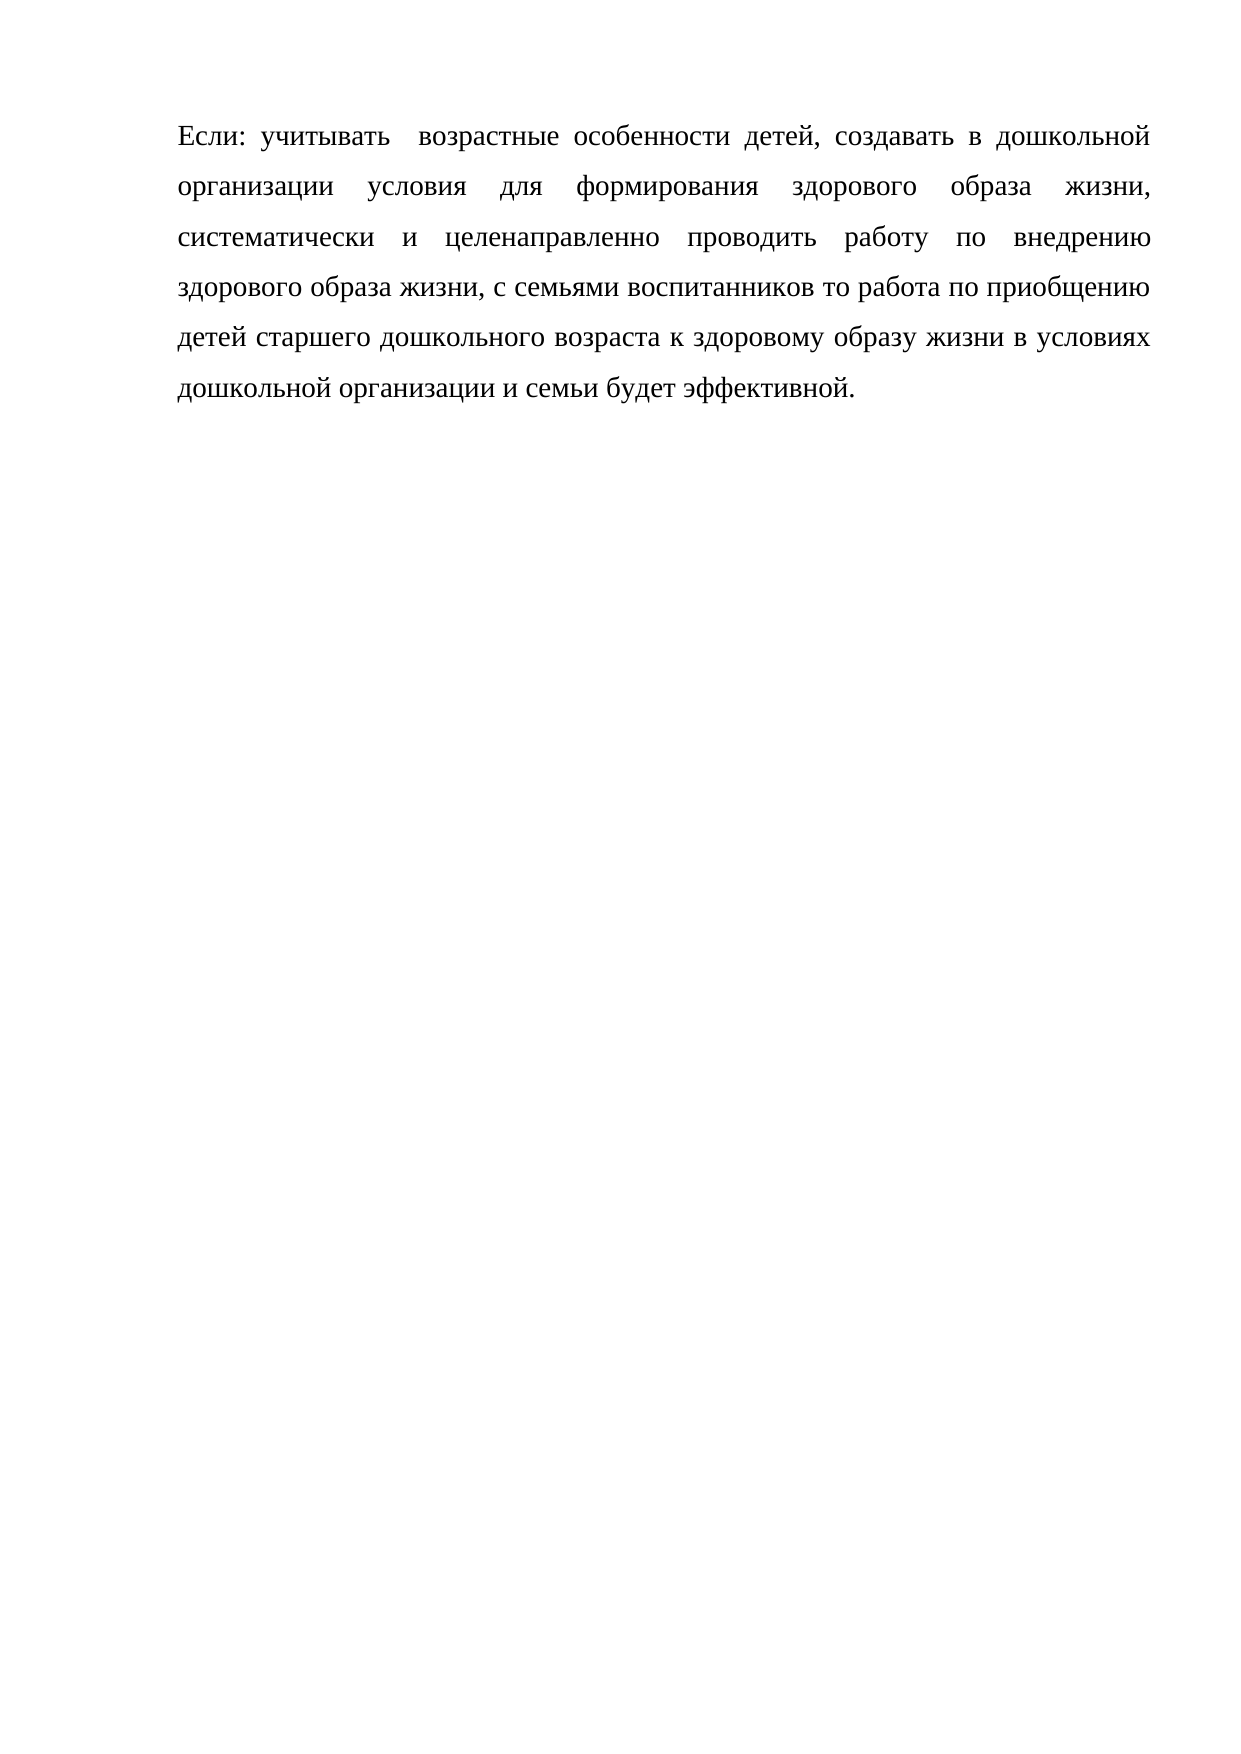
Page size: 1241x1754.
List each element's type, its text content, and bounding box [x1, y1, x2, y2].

text Если: учитывать возрастные особенности детей, создавать в дошкольной организации условия для формирования здорового образа жизни, систематически и целенаправленно проводить работу по внедрению здорового образа жизни, с семьями воспитанников то работа по приобщению детей старшего дошкольного возраста к здоровому образу жизни в условиях дошкольной организации и семьи будет эффективной. [177, 118, 1152, 403]
